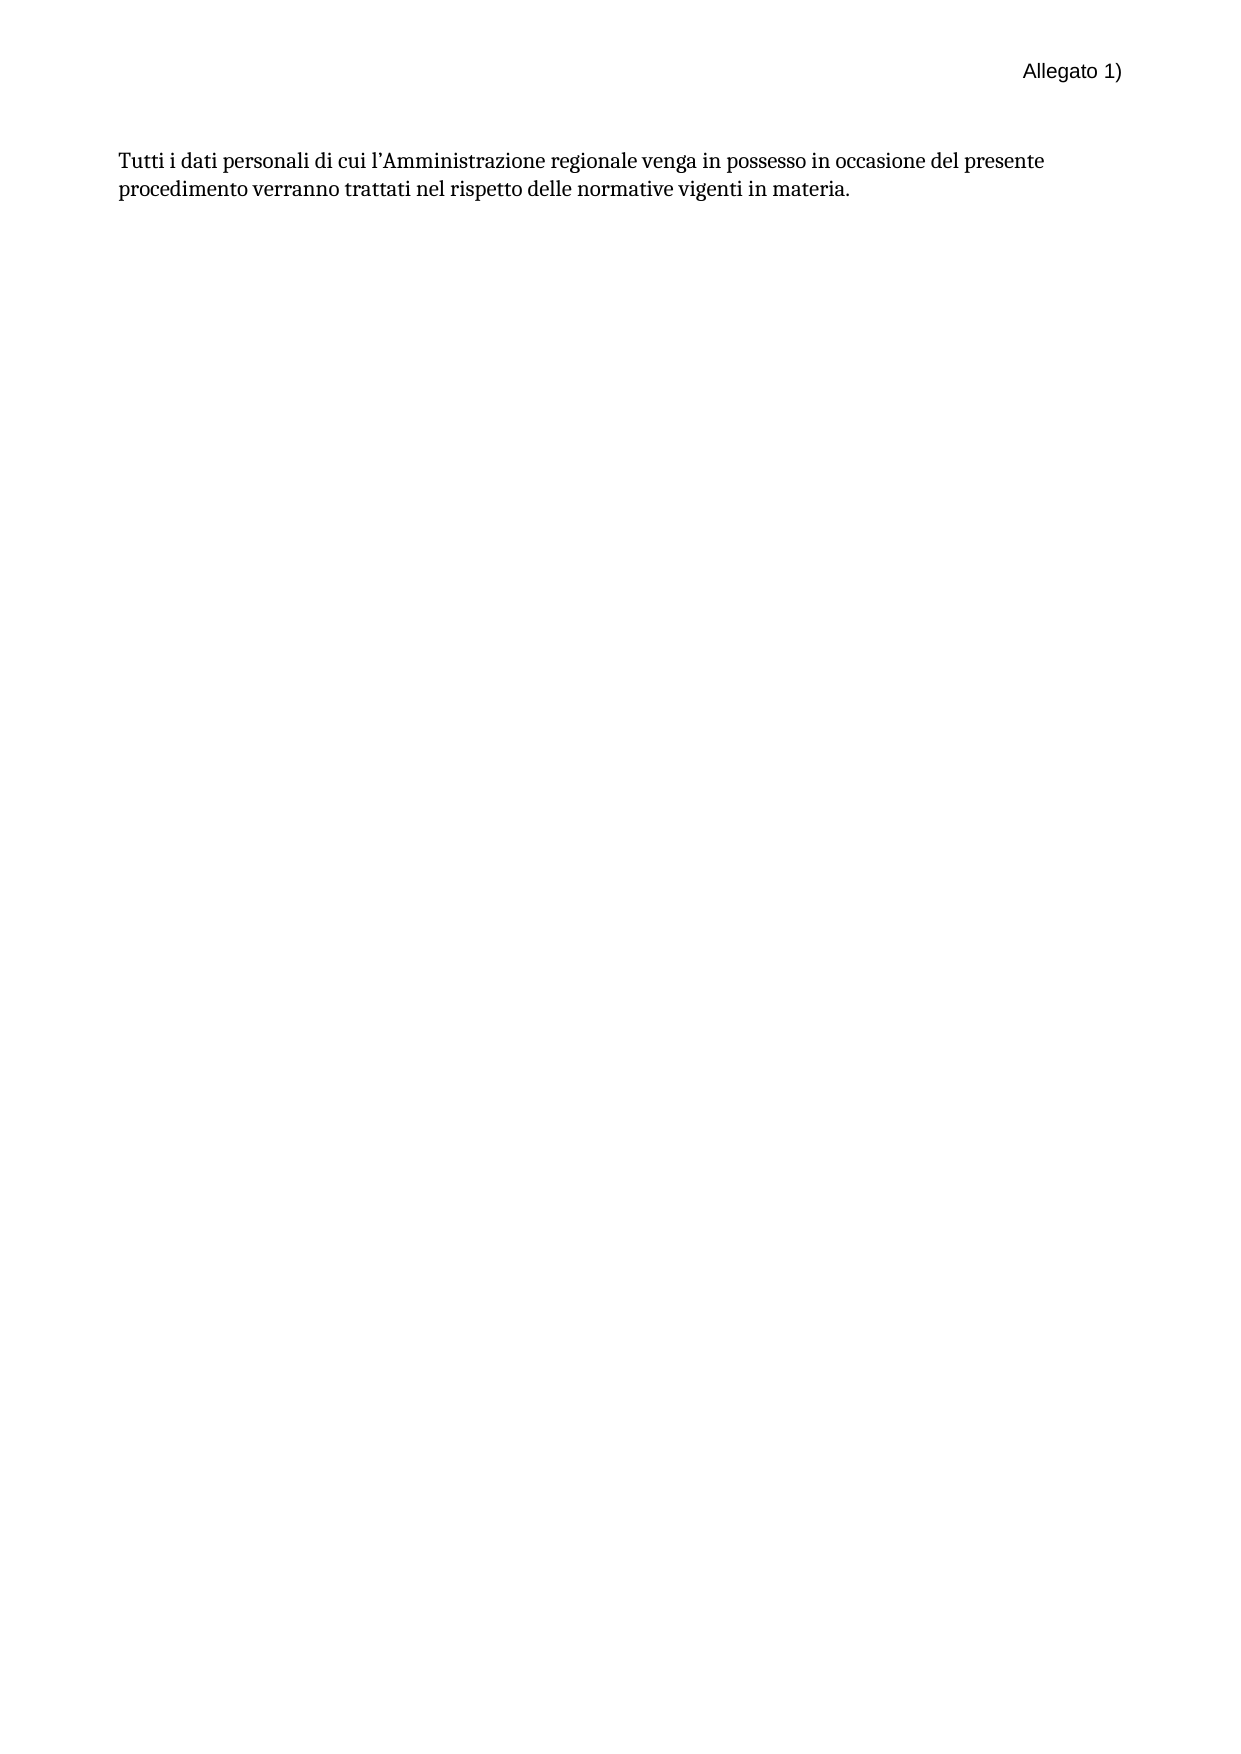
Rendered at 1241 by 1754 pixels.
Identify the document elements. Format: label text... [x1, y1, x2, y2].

text Tutti i dati personali di cui l’Amministrazione regionale venga in possesso in occasione del presente procedimento verranno trattati nel rispetto delle normative vigenti in materia. [118, 148, 1122, 202]
